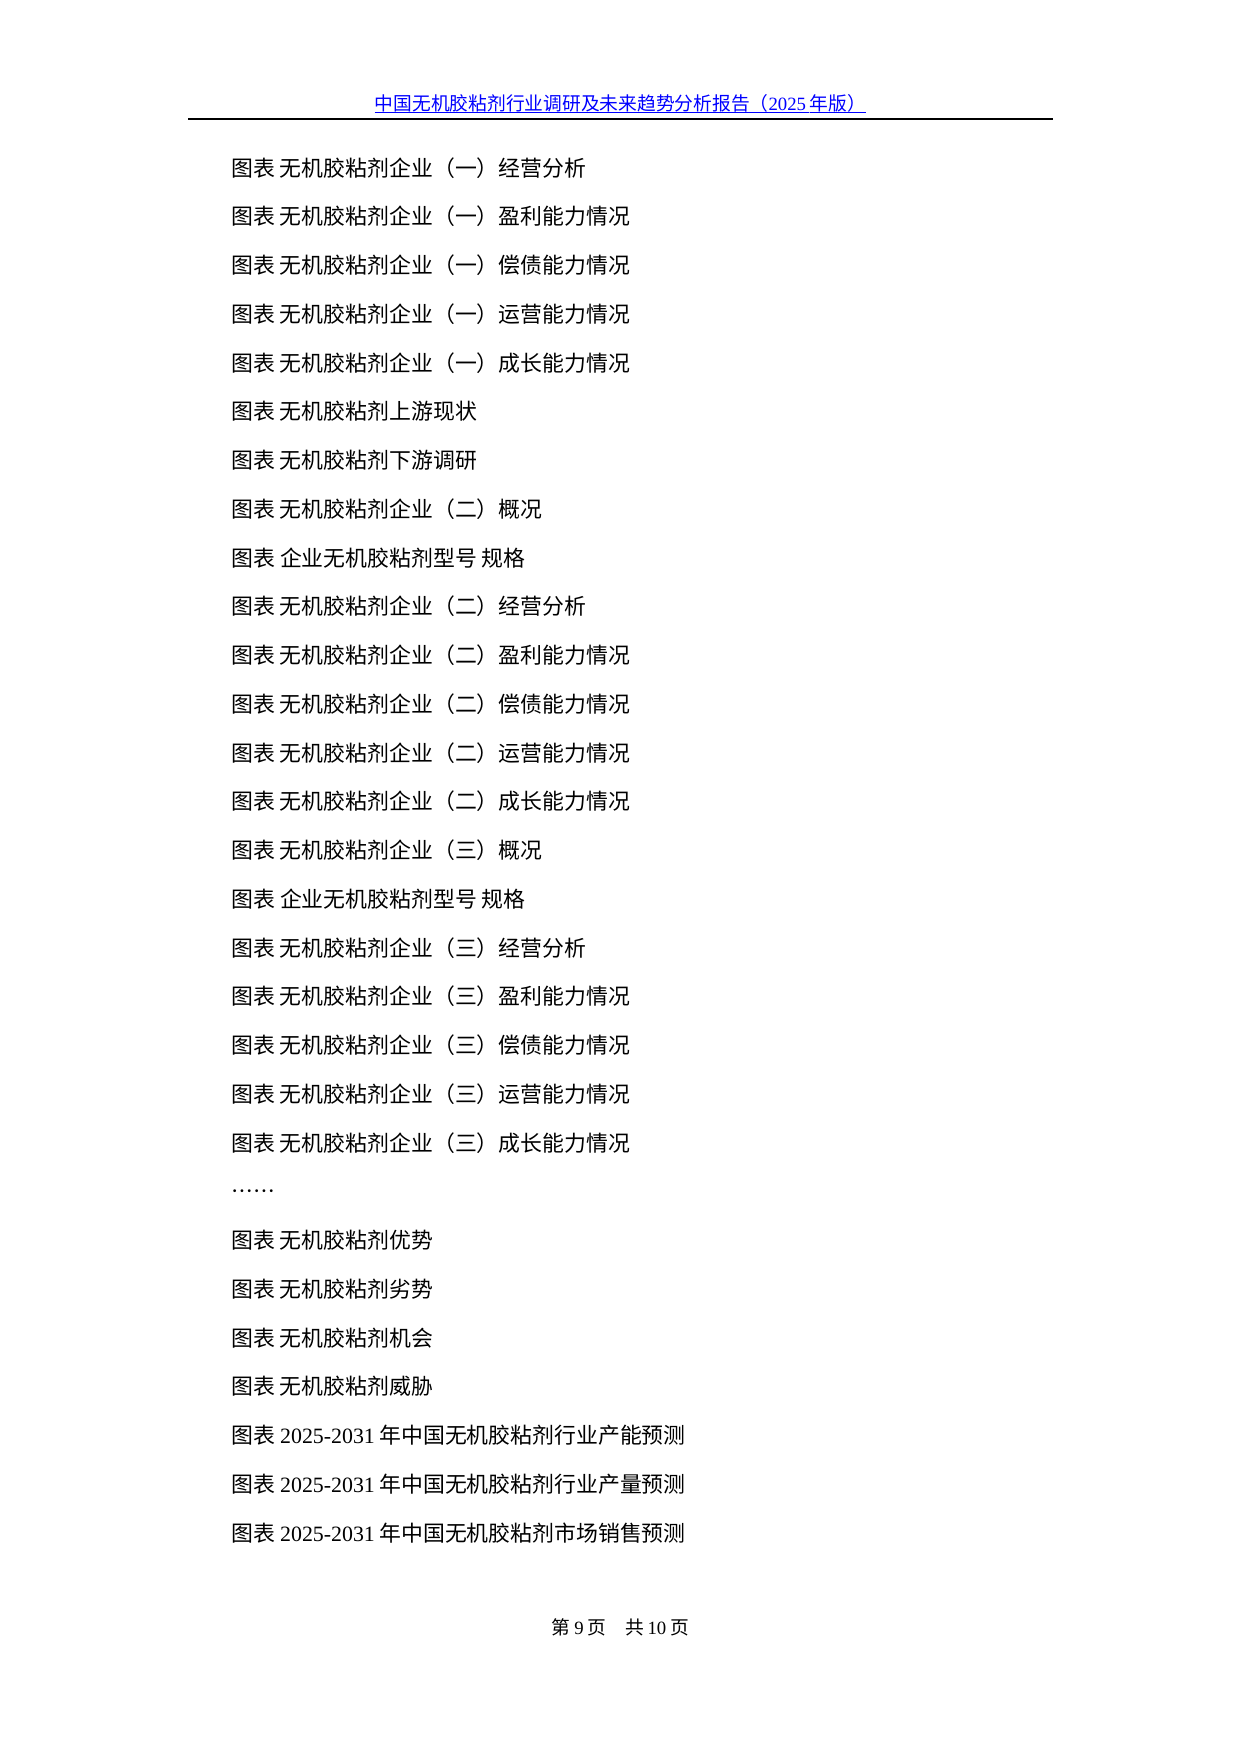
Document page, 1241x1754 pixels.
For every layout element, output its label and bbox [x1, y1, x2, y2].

text [187, 150, 1053, 1548]
